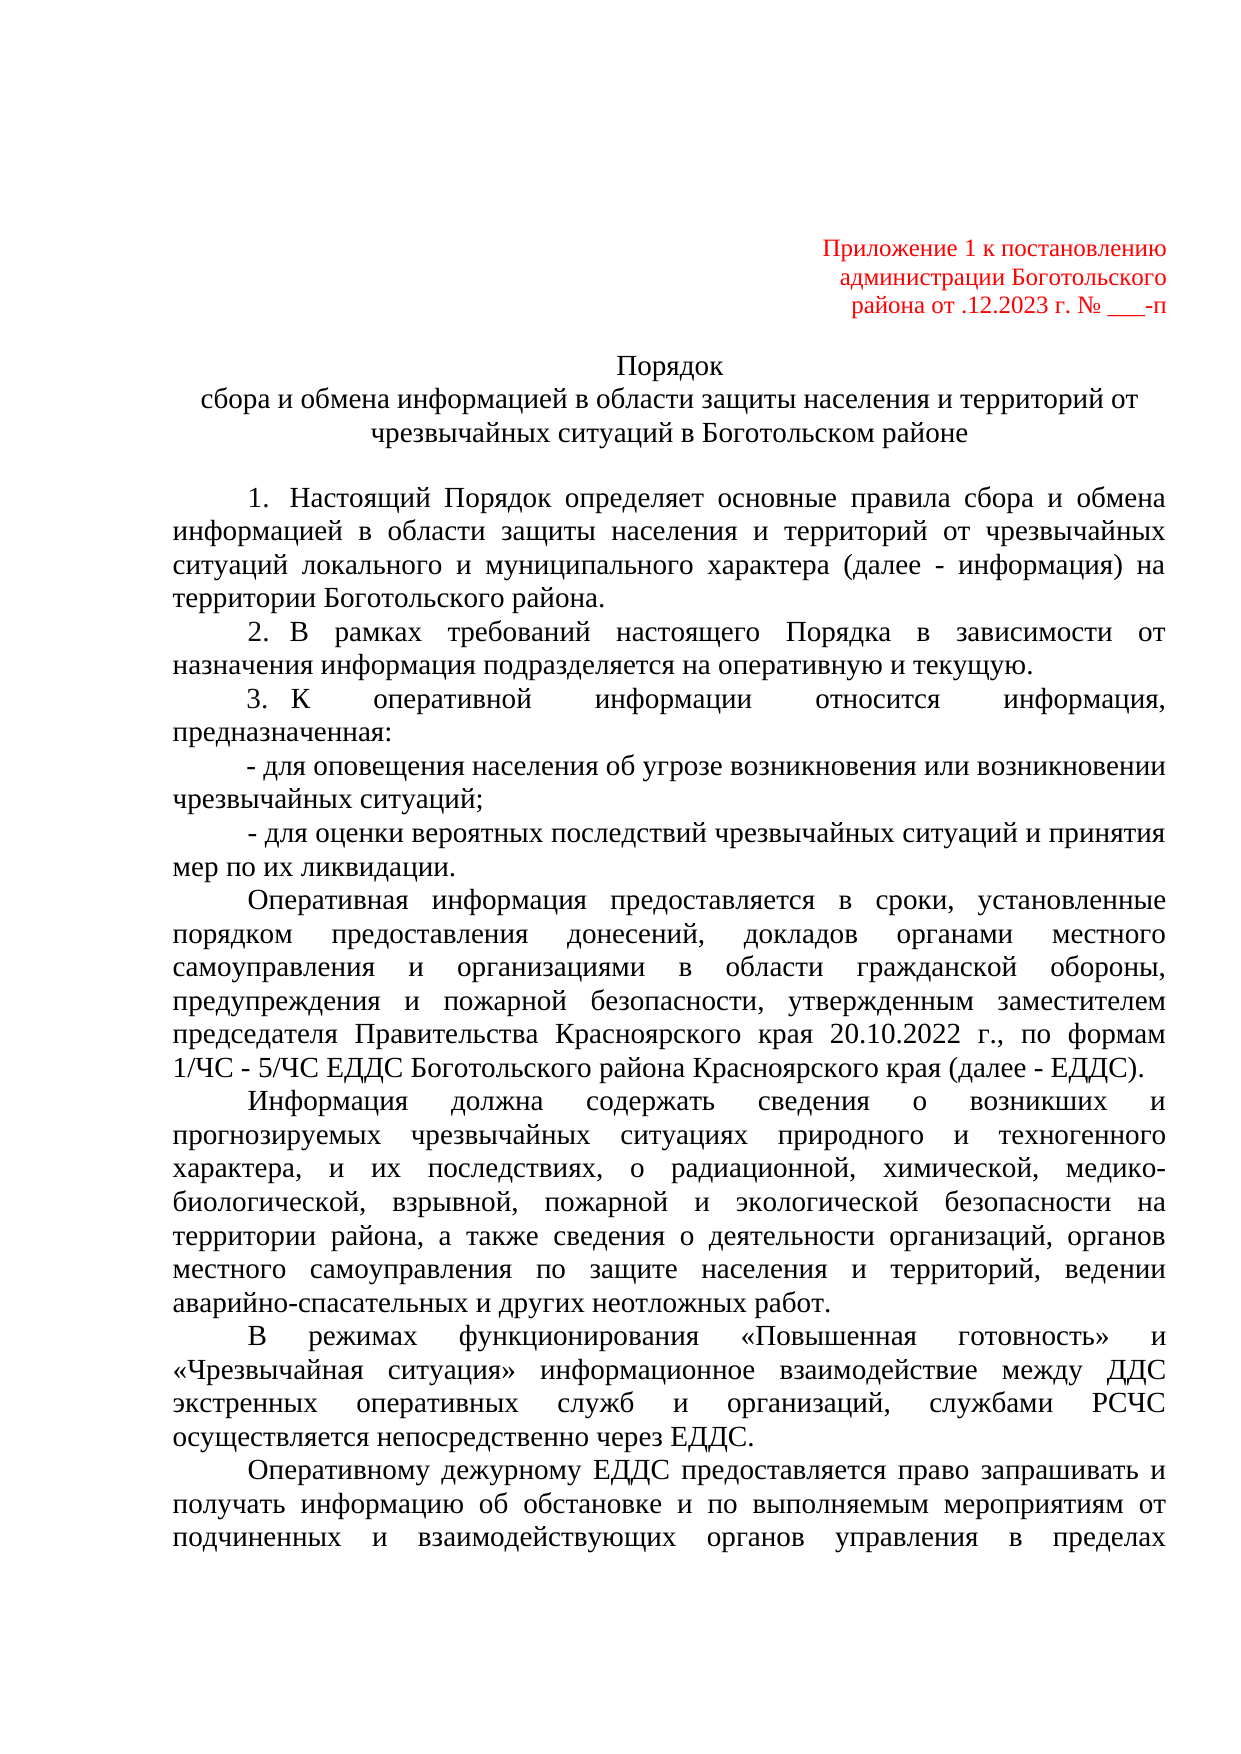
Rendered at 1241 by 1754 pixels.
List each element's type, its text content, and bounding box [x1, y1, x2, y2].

text Оперативная информация предоставляется в сроки, установленные порядком предоставления донесений, докладов органами местного самоуправления и организациями в области гражданской обороны, предупреждения и пожарной безопасности, утвержденным заместителем председателя Правительства Красноярского края 20.10.2022 г., по формам 1/ЧС - 5/ЧС ЕДДС Боготольского района Красноярского края (далее - ЕДДС). [172, 882, 1167, 1083]
list Настоящий Порядок определяет основные правила сбора и обмена информацией в области защиты населения и территорий от чрезвычайных ситуаций локального и муниципального характера (далее - информация) на территории Боготольского района. [172, 480, 1167, 614]
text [172, 1452, 1167, 1553]
text Порядок сбора и обмена информацией в области защиты населения и территорий от чрезвычайных ситуаций в Боготольском районе [172, 348, 1167, 448]
text - для оповещения населения об угрозе возникновения или возникновении чрезвычайных ситуаций; [172, 748, 1167, 815]
text Информация должна содержать сведения о возникших и прогнозируемых чрезвычайных ситуациях природного и техногенного характера, и их последствиях, о радиационной, химической, медико-биологической, взрывной, пожарной и экологической безопасности на территории района, а также сведения о деятельности организаций, органов местного самоуправления по защите населения и территорий, ведении аварийно-спасательных и других неотложных работ. [172, 1083, 1167, 1318]
list В рамках требований настоящего Порядка в зависимости от назначения информация подразделяется на оперативную и текущую. [172, 614, 1167, 681]
text В режимах функционирования «Повышенная готовность» и «Чрезвычайная ситуация» информационное взаимодействие между ДДС экстренных оперативных служб и организаций, службами РСЧС осуществляется непосредственно через ЕДДС. [172, 1318, 1167, 1452]
text - для оценки вероятных последствий чрезвычайных ситуаций и принятия мер по их ликвидации. [172, 815, 1167, 882]
text Приложение 1 к постановлению администрации Боготольского района от .12.2023 г. № ___-п [816, 233, 1167, 319]
list К оперативной информации относится информация, предназначенная: [172, 681, 1167, 748]
